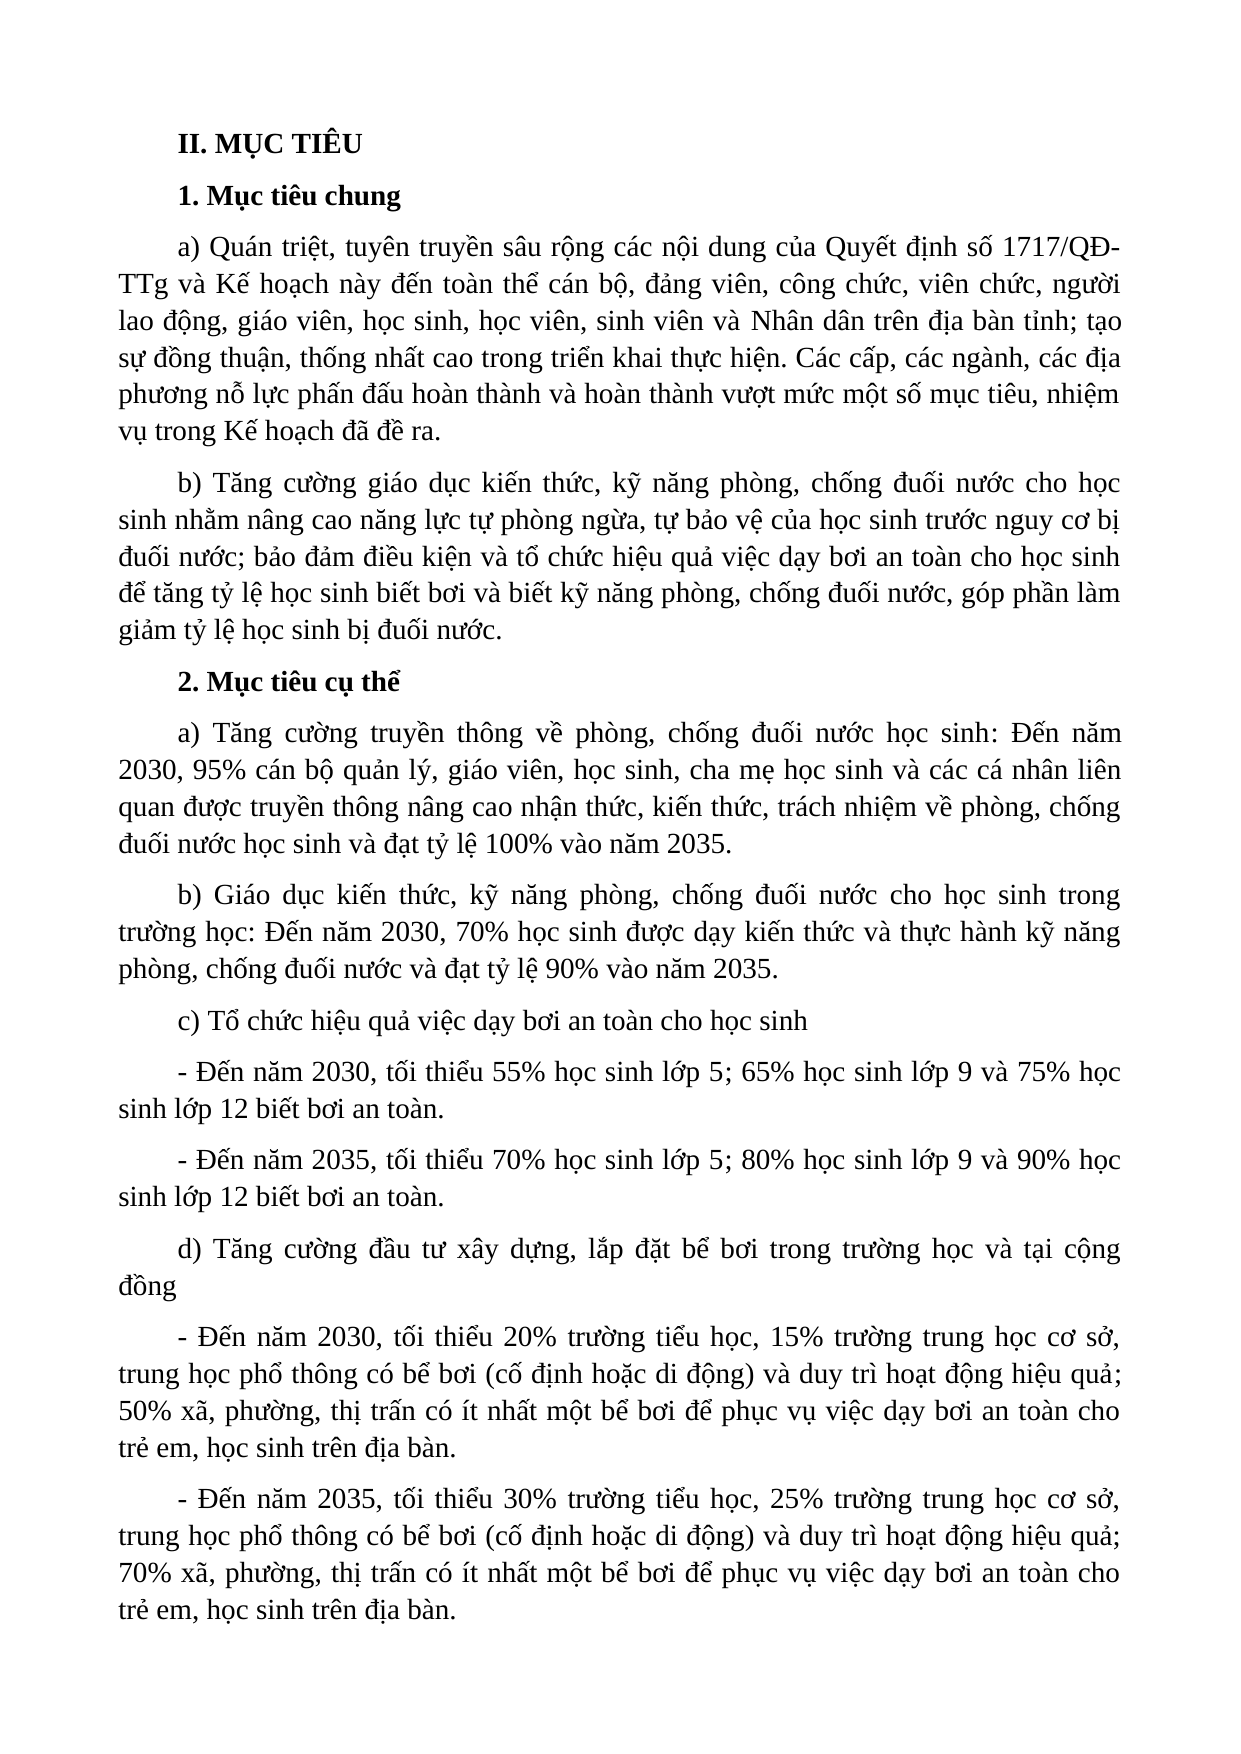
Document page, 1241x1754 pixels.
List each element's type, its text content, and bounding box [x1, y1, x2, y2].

text b) Tăng cường giáo dục kiến thức, kỹ năng phòng, chống đuối nước cho học sinh nhằm nâng cao năng lực tự phòng ngừa, tự bảo vệ của học sinh trước nguy cơ bị đuối nước; bảo đảm điều kiện và tổ chức hiệu quả việc dạy bơi an toàn cho học sinh để tăng tỷ lệ học sinh biết bơi và biết kỹ năng phòng, chống đuối nước, góp phần làm giảm tỷ lệ học sinh bị đuối nước. [118, 465, 1122, 646]
text - Đến năm 2035, tối thiểu 30% trường tiểu học, 25% trường trung học cơ sở, trung học phổ thông có bể bơi (cố định hoặc di động) và duy trì hoạt động hiệu quả; 70% xã, phường, thị trấn có ít nhất một bể bơi để phục vụ việc dạy bơi an toàn cho trẻ em, học sinh trên địa bàn. [118, 1481, 1122, 1625]
text c) Tổ chức hiệu quả việc dạy bơi an toàn cho học sinh [118, 1003, 1122, 1036]
text d) Tăng cường đầu tư xây dựng, lắp đặt bể bơi trong trường học và tại cộng đồng [118, 1231, 1122, 1301]
text II. MỤC TIÊU [118, 126, 1122, 160]
text b) Giáo dục kiến thức, kỹ năng phòng, chống đuối nước cho học sinh trong trường học: Đến năm 2030, 70% học sinh được dạy kiến thức và thực hành kỹ năng phòng, chống đuối nước và đạt tỷ lệ 90% vào năm 2035. [118, 877, 1122, 985]
text - Đến năm 2035, tối thiểu 70% học sinh lớp 5; 80% học sinh lớp 9 và 90% học sinh lớp 12 biết bơi an toàn. [118, 1142, 1122, 1213]
text 1. Mục tiêu chung [118, 178, 1122, 211]
text 2. Mục tiêu cụ thể [118, 664, 1122, 697]
text a) Tăng cường truyền thông về phòng, chống đuối nước học sinh: Đến năm 2030, 95% cán bộ quản lý, giáo viên, học sinh, cha mẹ học sinh và các cá nhân liên quan được truyền thông nâng cao nhận thức, kiến thức, trách nhiệm về phòng, chống đuối nước học sinh và đạt tỷ lệ 100% vào năm 2035. [118, 715, 1122, 859]
text a) Quán triệt, tuyên truyền sâu rộng các nội dung của Quyết định số 1717/QĐ-TTg và Kế hoạch này đến toàn thể cán bộ, đảng viên, công chức, viên chức, người lao động, giáo viên, học sinh, học viên, sinh viên và Nhân dân trên địa bàn tỉnh; tạo sự đồng thuận, thống nhất cao trong triển khai thực hiện. Các cấp, các ngành, các địa phương nỗ lực phấn đấu hoàn thành và hoàn thành vượt mức một số mục tiêu, nhiệm vụ trong Kế hoạch đã đề ra. [118, 229, 1122, 447]
text - Đến năm 2030, tối thiểu 55% học sinh lớp 5; 65% học sinh lớp 9 và 75% học sinh lớp 12 biết bơi an toàn. [118, 1054, 1122, 1124]
text - Đến năm 2030, tối thiểu 20% trường tiểu học, 15% trường trung học cơ sở, trung học phổ thông có bể bơi (cố định hoặc di động) và duy trì hoạt động hiệu quả; 50% xã, phường, thị trấn có ít nhất một bể bơi để phục vụ việc dạy bơi an toàn cho trẻ em, học sinh trên địa bàn. [118, 1319, 1122, 1463]
